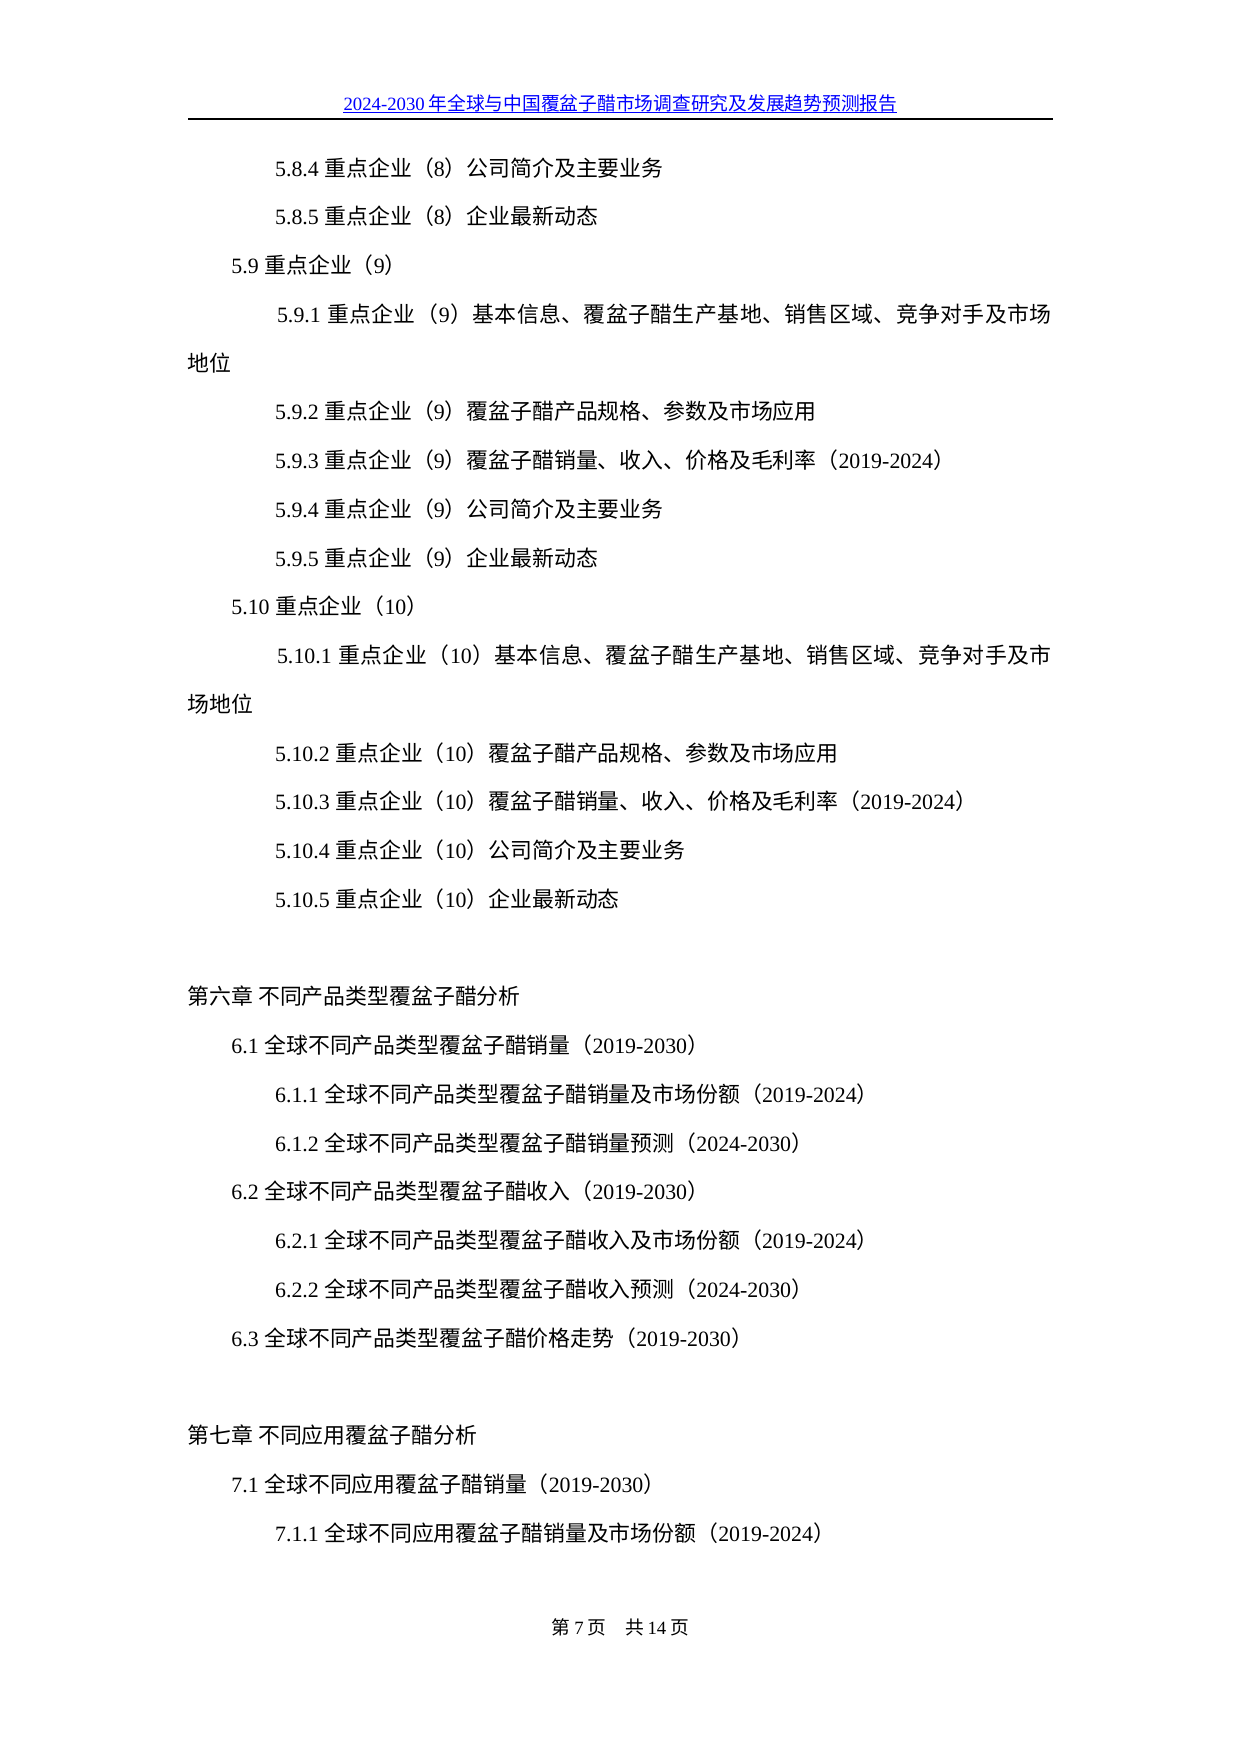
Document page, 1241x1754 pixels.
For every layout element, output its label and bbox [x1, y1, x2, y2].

text [187, 150, 1053, 1548]
